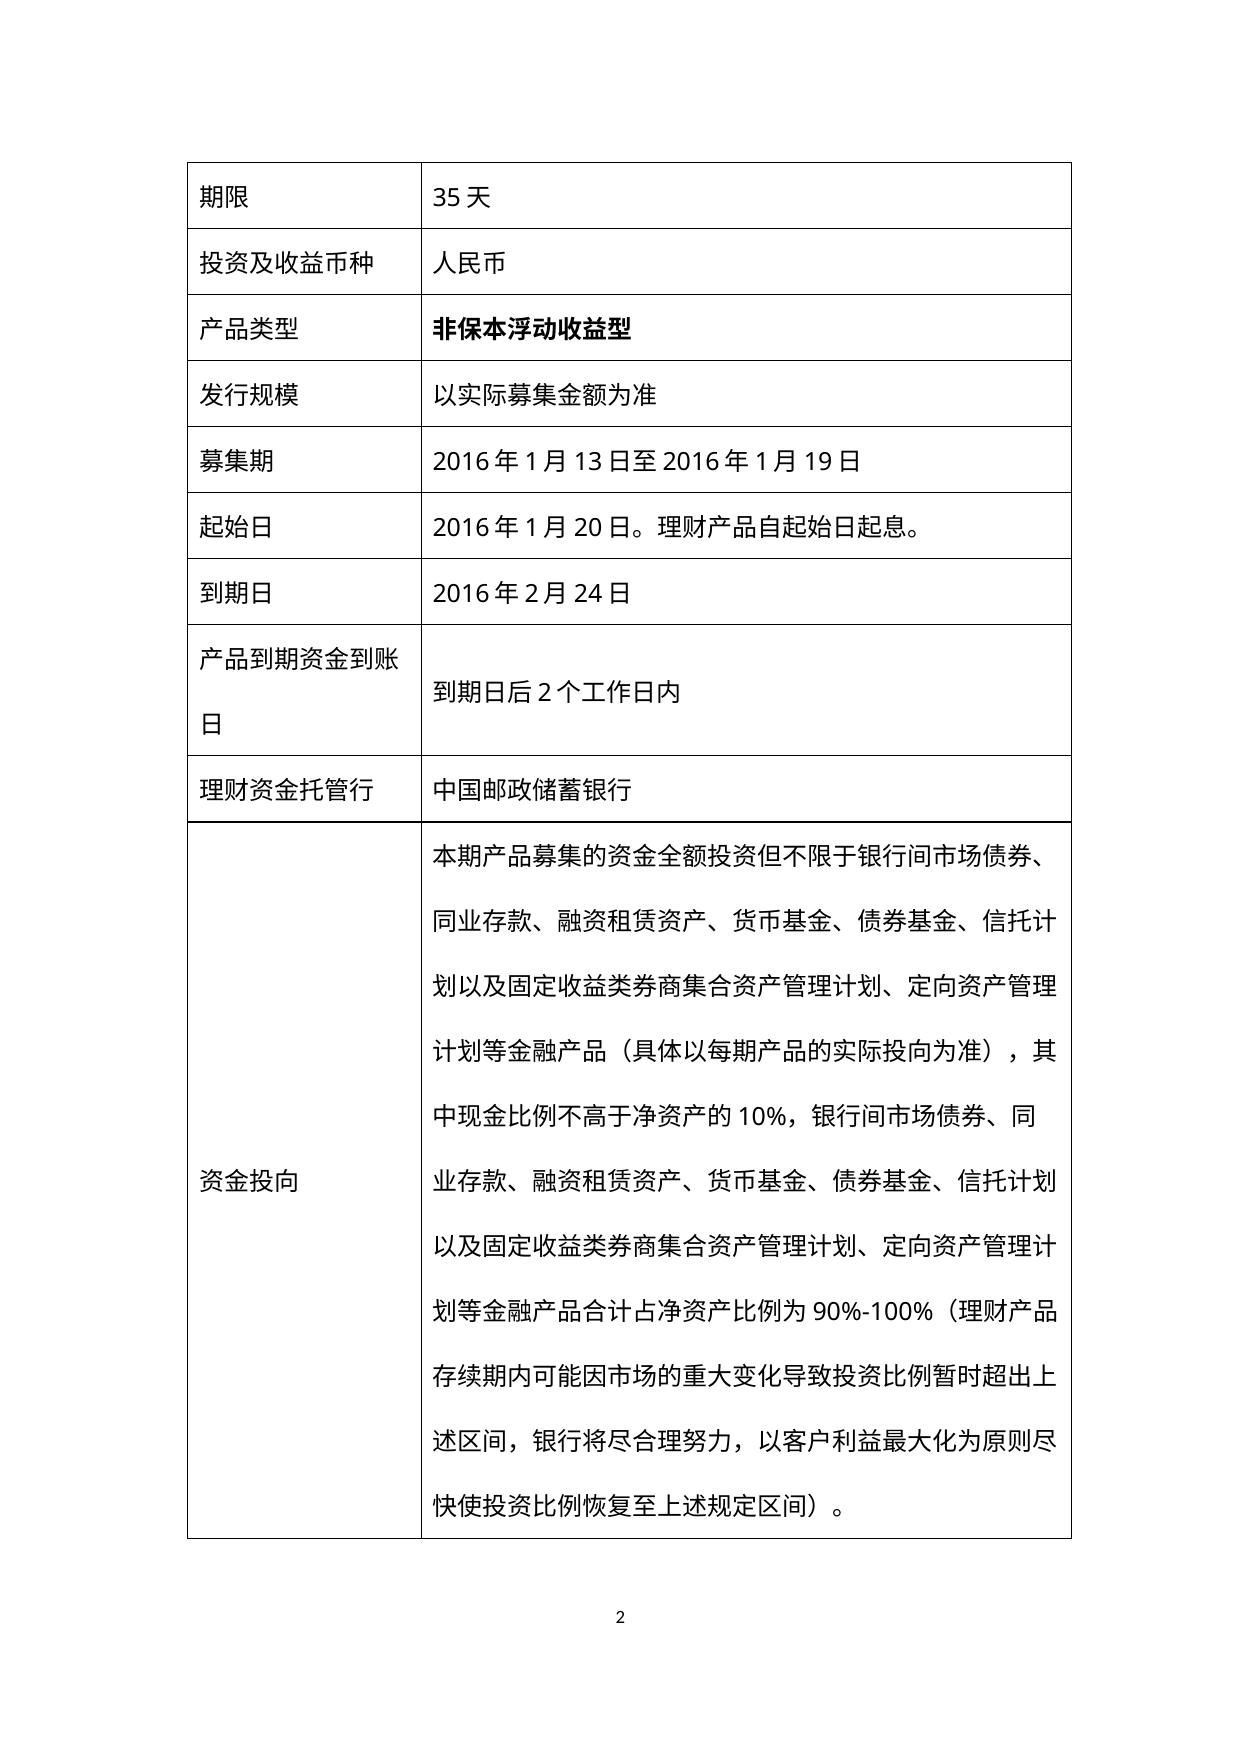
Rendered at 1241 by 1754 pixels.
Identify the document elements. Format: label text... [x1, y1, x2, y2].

table_cell 本期产品募集的资金全额投资但不限于银行间市场债券、同业存款、融资租赁资产、货币基金、债券基金、信托计划以及固定收益类券商集合资产管理计划、定向资产管理计划等金融产品（具体以每期产品的实际投向为准），其中现金比例不高于净资产的10%，银行间市场债券、同业存款、融资租赁资产、货币基金、债券基金、信托计划以及固定收益类券商集合资产管理计划、定向资产管理计划等金融产品合计占净资产比例为90%-100%（理财产品存续期内可能因市场的重大变化导致投资比例暂时超出上述区间，银行将尽合理努力，以客户利益最大化为原则尽快使投资比例恢复至上述规定区间）。 [422, 823, 1071, 1537]
table_cell 2016年1月20日。理财产品自起始日起息。 [422, 493, 1071, 558]
table_cell 到期日后2个工作日内 [422, 625, 1071, 755]
table_cell 发行规模 [188, 361, 421, 426]
table_cell 35天 [422, 163, 1071, 228]
table_cell 到期日 [188, 559, 421, 624]
table_cell 非保本浮动收益型 [422, 295, 1071, 360]
table_cell 投资及收益币种 [188, 229, 421, 294]
table_cell 产品到期资金到账日 [188, 625, 421, 755]
table_cell 理财资金托管行 [188, 756, 421, 821]
table_cell 起始日 [188, 493, 421, 558]
table_cell 人民币 [422, 229, 1071, 294]
table_cell 以实际募集金额为准 [422, 361, 1071, 426]
table_cell 中国邮政储蓄银行 [422, 756, 1071, 821]
table_cell 2016年1月13日至2016年1月19日 [422, 427, 1071, 492]
table_cell 期限 [188, 163, 421, 228]
table_cell 资金投向 [188, 823, 421, 1537]
table_cell 产品类型 [188, 295, 421, 360]
table_cell 募集期 [188, 427, 421, 492]
table_cell 2016年2月24日 [422, 559, 1071, 624]
